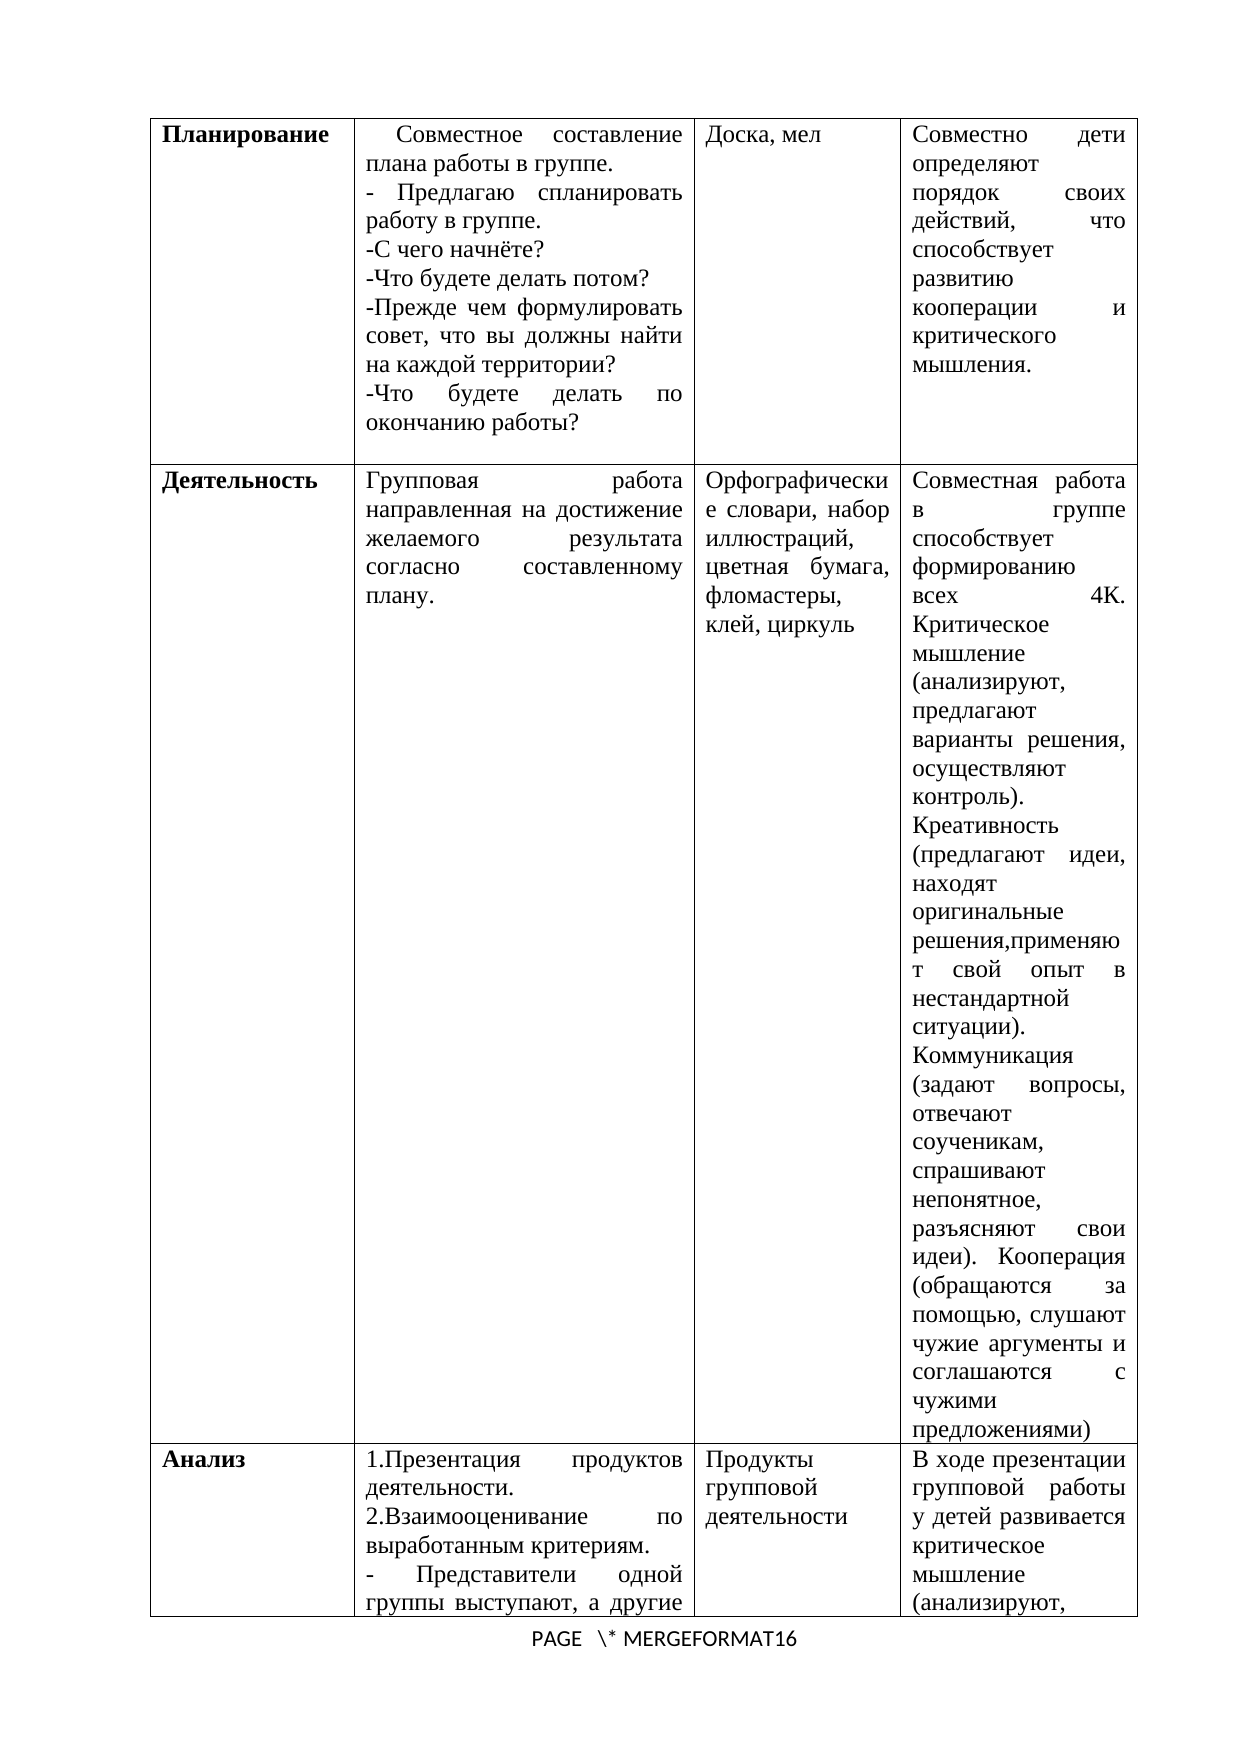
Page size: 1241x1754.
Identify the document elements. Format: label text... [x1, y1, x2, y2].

table_cell Доска, мел [695, 119, 900, 464]
table_cell Групповая работа направленная на достижение желаемого результата согласно составленному плану. [355, 465, 694, 1443]
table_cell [355, 1444, 694, 1616]
table_cell Совместная работа в группе способствует формированию всех 4К. Критическое мышление (анализируют, предлагают варианты решения, осуществляют контроль). Креативность (предлагают идеи, находят оригинальные решения,применяют свой опыт в нестандартной ситуации). Коммуникация (задают вопросы, отвечают соученикам, спрашивают непонятное, разъясняют свои идеи). Кооперация (обращаются за помощью, слушают чужие аргументы и соглашаются с чужими предложениями) [901, 465, 1137, 1443]
table_cell Орфографические словари, набор иллюстраций, цветная бумага, фломастеры, клей, циркуль [695, 465, 900, 1443]
table_cell Анализ [151, 1444, 354, 1616]
table_cell Совместно дети определяют порядок своих действий, что способствует развитию кооперации и критического мышления. [901, 119, 1137, 464]
table_cell Планирование [151, 119, 354, 464]
table_cell Деятельность [151, 465, 354, 1443]
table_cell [695, 1444, 900, 1616]
table_cell Совместное составление плана работы в группе. - Предлагаю спланировать работу в группе. -С чего начнёте? -Что будете делать потом? -Прежде чем формулировать совет, что вы должны найти на каждой территории? -Что будете делать по окончанию работы? [355, 119, 694, 464]
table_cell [901, 1444, 1137, 1616]
